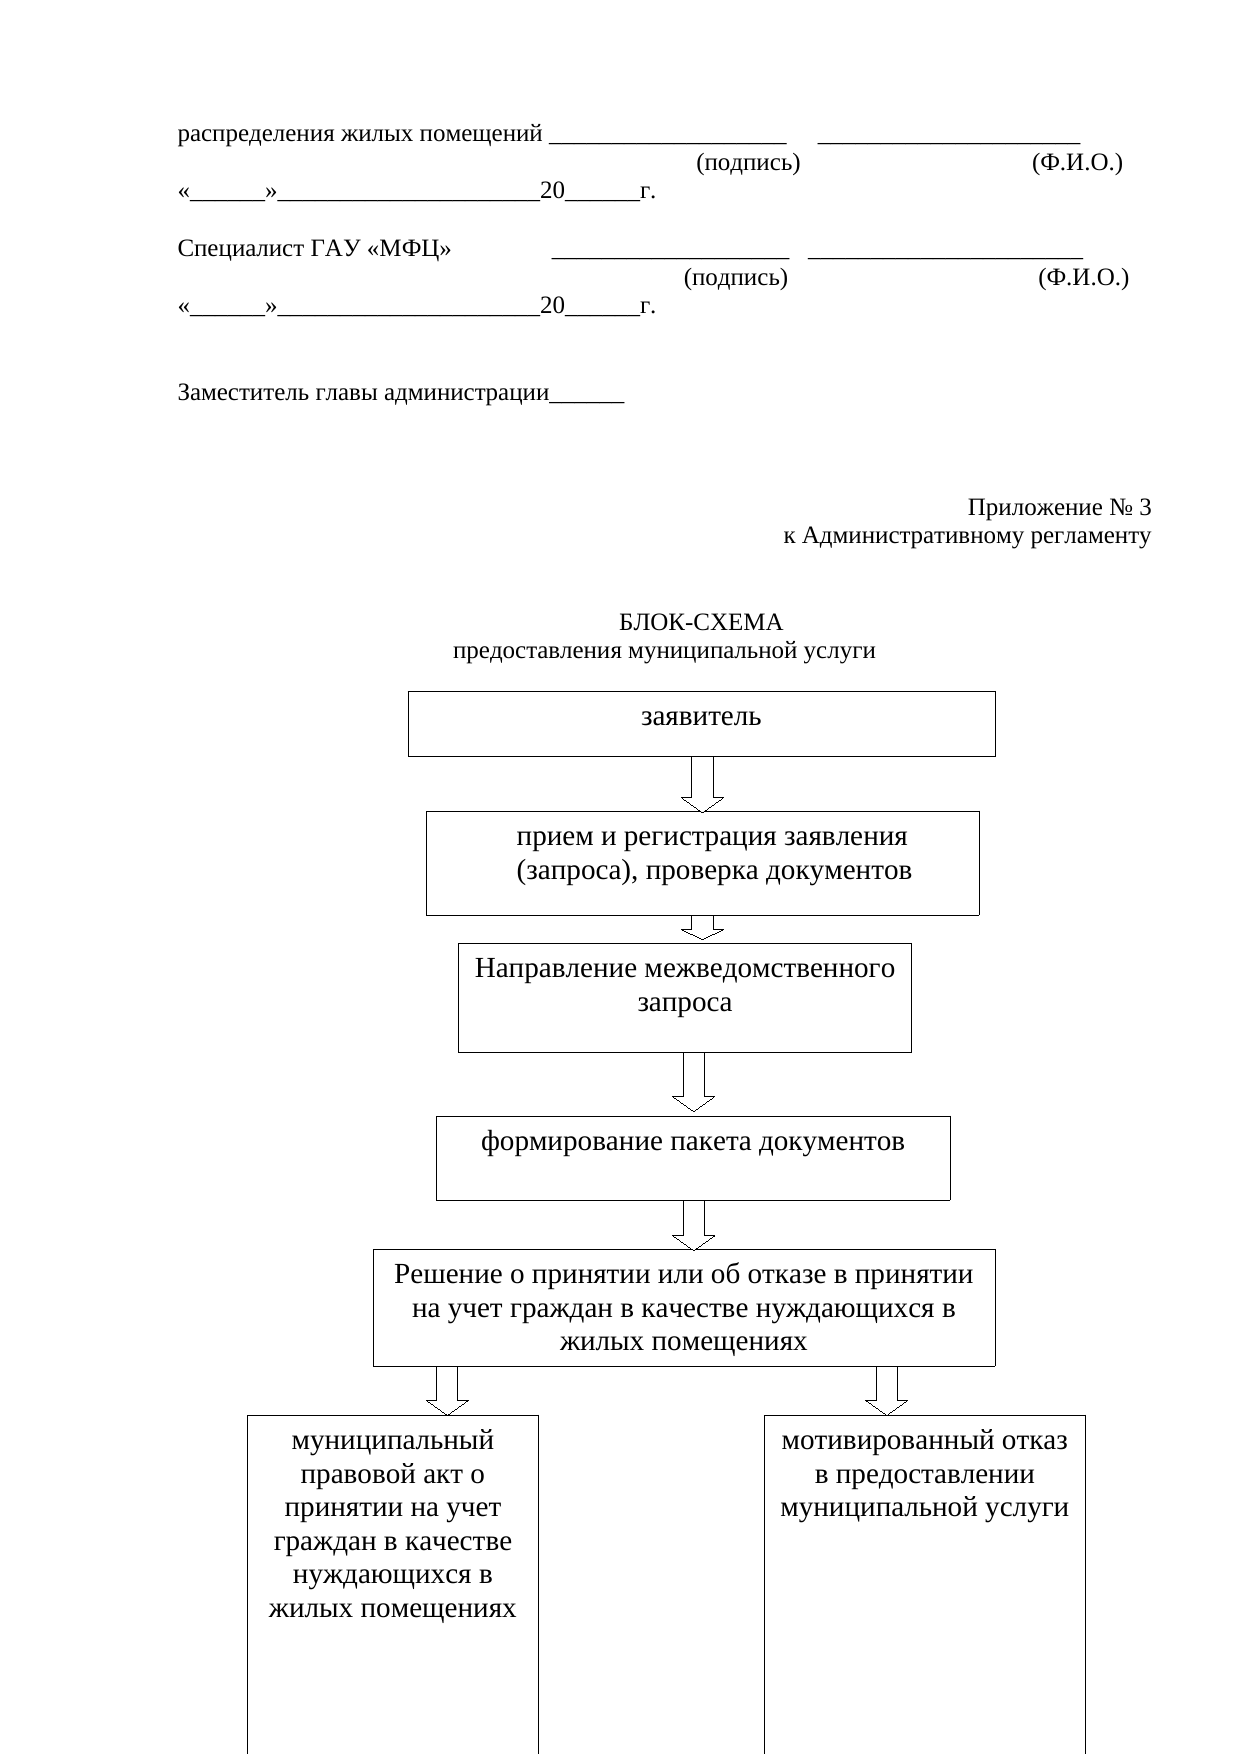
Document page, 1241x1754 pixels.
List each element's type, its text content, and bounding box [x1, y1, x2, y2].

text «______»_____________________20______г. [177, 291, 1152, 319]
text Приложение № 3 [177, 492, 1152, 521]
text (подпись) (Ф.И.О.) [177, 262, 1152, 291]
text распределения жилых помещений ___________________ _____________________ [177, 118, 1152, 147]
text Заместитель главы администрации______ [177, 377, 1152, 406]
text предоставления муниципальной услуги [177, 636, 1152, 664]
text Специалист ГАУ «МФЦ» ___________________ ______________________ [177, 233, 1152, 262]
text (подпись) (Ф.И.О.) [177, 147, 1152, 176]
text к Административному регламенту [177, 521, 1152, 549]
text БЛОК-СХЕМА [177, 607, 1152, 636]
text «______»_____________________20______г. [177, 176, 1152, 204]
